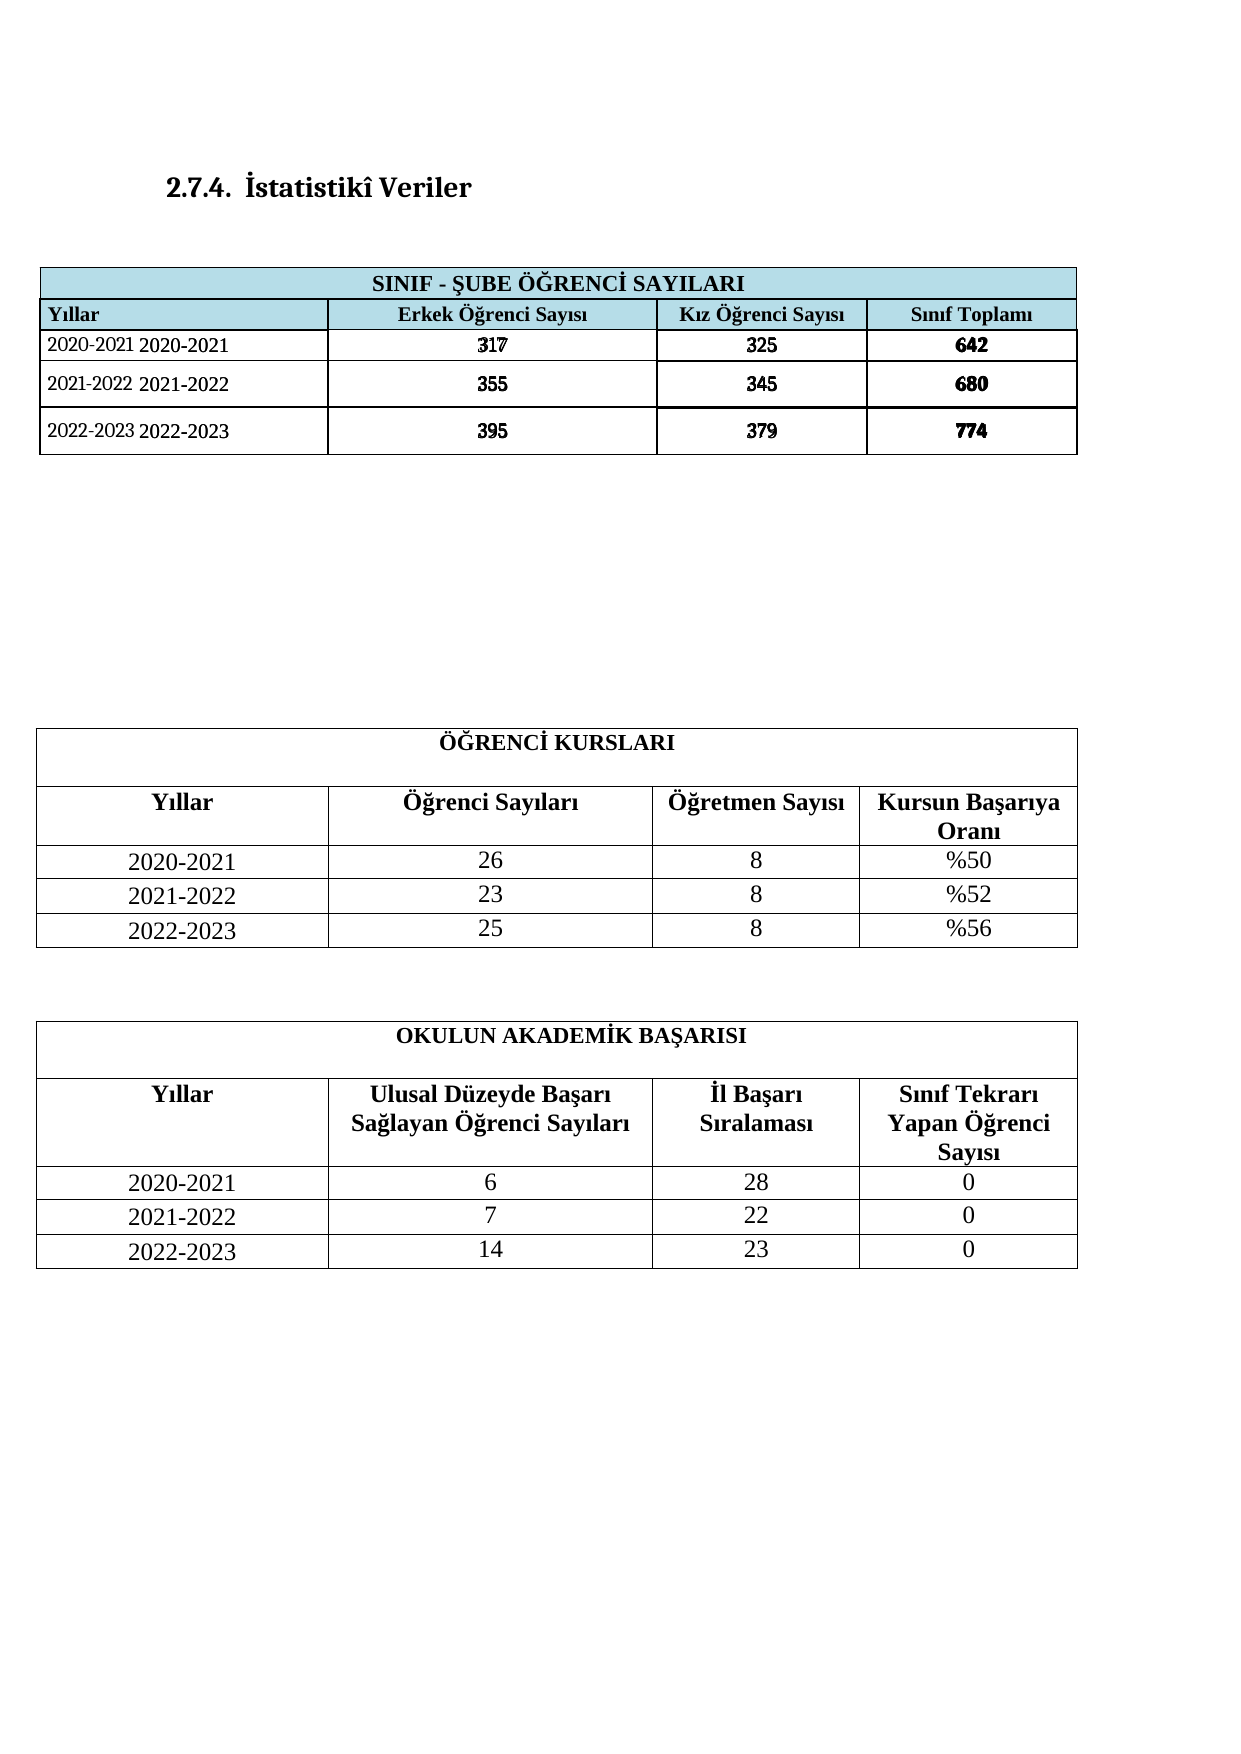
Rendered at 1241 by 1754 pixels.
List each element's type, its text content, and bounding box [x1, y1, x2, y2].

table_cell 8 [653, 914, 859, 947]
table_cell 2022-2023 [37, 1235, 328, 1268]
table_cell [41, 408, 327, 453]
table_cell 642 [868, 331, 1076, 359]
table_cell 2020-2021 [37, 846, 328, 878]
table_cell 2021-2022 [37, 1200, 328, 1233]
table_cell 22 [653, 1200, 859, 1233]
table_cell 28 [653, 1167, 859, 1199]
table_cell Sınıf Toplamı [868, 300, 1076, 329]
table_cell 23 [329, 879, 652, 912]
table_cell 325 [658, 331, 866, 359]
table_cell [41, 361, 327, 406]
table_cell 8 [653, 846, 859, 878]
table_cell 14 [329, 1235, 652, 1268]
table_cell [41, 331, 327, 359]
table_cell 8 [653, 879, 859, 912]
table_cell 355 [329, 361, 656, 406]
table_cell Öğretmen Sayısı [653, 787, 859, 844]
table_cell 2021-2022 [37, 879, 328, 912]
table_cell İl Başarı Sıralaması [653, 1079, 859, 1166]
table_cell Ulusal Düzeyde Başarı Sağlayan Öğrenci Sayıları [329, 1079, 652, 1166]
table_header ÖĞRENCİ KURSLARI [37, 729, 1077, 786]
table_cell Kız Öğrenci Sayısı [658, 300, 866, 329]
subtitle İstatistikî Veriler [166, 171, 1198, 204]
table_cell Öğrenci Sayıları [329, 787, 652, 844]
table_cell 345 [658, 362, 866, 406]
table_cell Kursun Başarıya Oranı [860, 787, 1077, 844]
table_cell %50 [860, 846, 1077, 878]
table_cell 680 [868, 362, 1076, 406]
table_cell Erkek Öğrenci Sayısı [329, 300, 656, 329]
table_cell Yıllar [37, 1079, 328, 1166]
table_cell 395 [329, 408, 656, 453]
table_cell Yıllar [37, 787, 328, 844]
table_cell 26 [329, 846, 652, 878]
table_cell 7 [329, 1200, 652, 1233]
table_header SINIF - ŞUBE ÖĞRENCİ SAYILARI [41, 268, 1076, 298]
table_cell 774 [868, 409, 1076, 453]
table_cell Yıllar [41, 300, 327, 329]
table_cell 23 [653, 1235, 859, 1268]
table_cell 25 [329, 914, 652, 947]
table_cell 317 [329, 330, 656, 359]
table_cell Sınıf Tekrarı Yapan Öğrenci Sayısı [860, 1079, 1077, 1166]
table_cell %52 [860, 879, 1077, 912]
table_header OKULUN AKADEMİK BAŞARISI [37, 1022, 1077, 1078]
table_cell 0 [860, 1167, 1077, 1199]
table_cell 2022-2023 [37, 914, 328, 947]
table_cell 379 [658, 409, 866, 453]
table_cell %56 [860, 914, 1077, 947]
table_cell 0 [860, 1200, 1077, 1233]
table_cell 6 [329, 1167, 652, 1199]
table_cell 0 [860, 1235, 1077, 1268]
table_cell 2020-2021 [37, 1167, 328, 1199]
